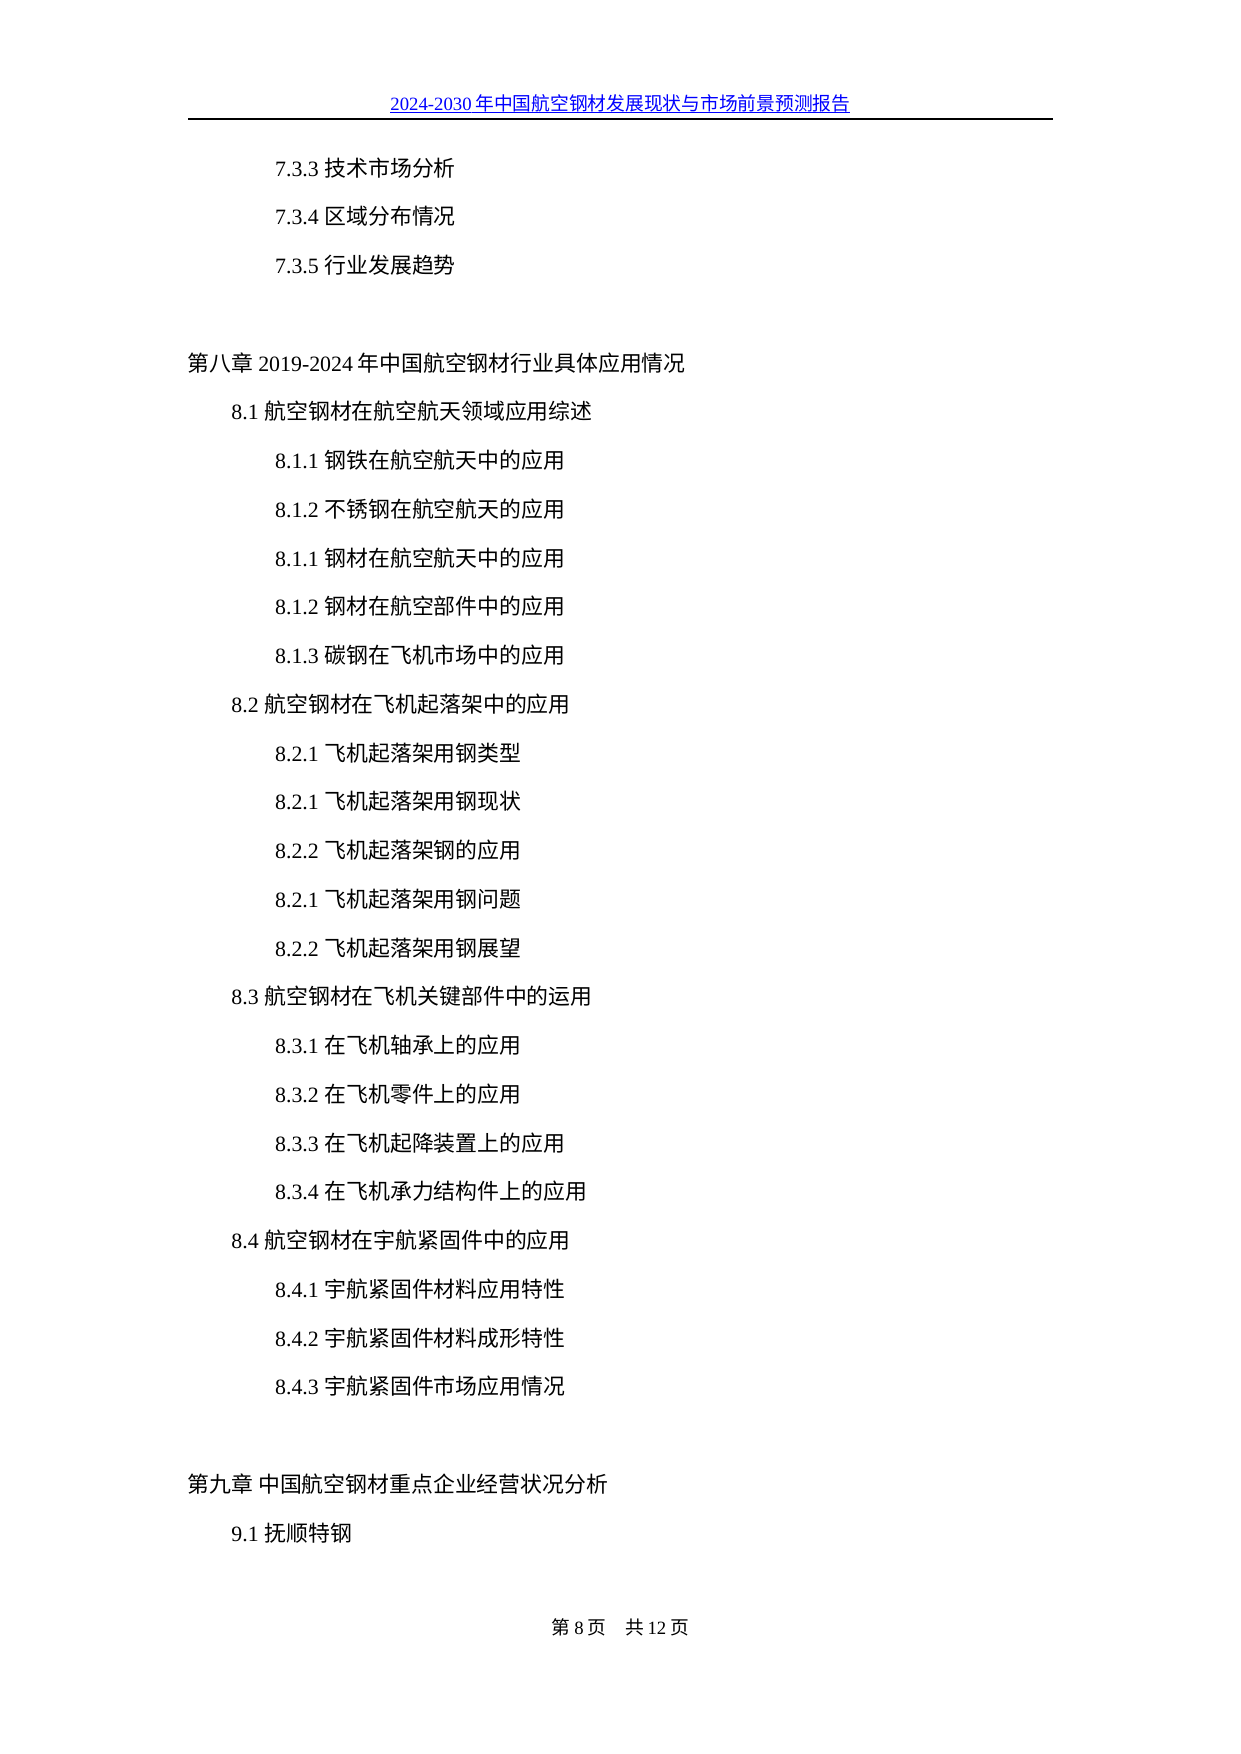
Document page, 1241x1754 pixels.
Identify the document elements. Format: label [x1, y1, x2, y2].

text [187, 150, 1053, 1548]
